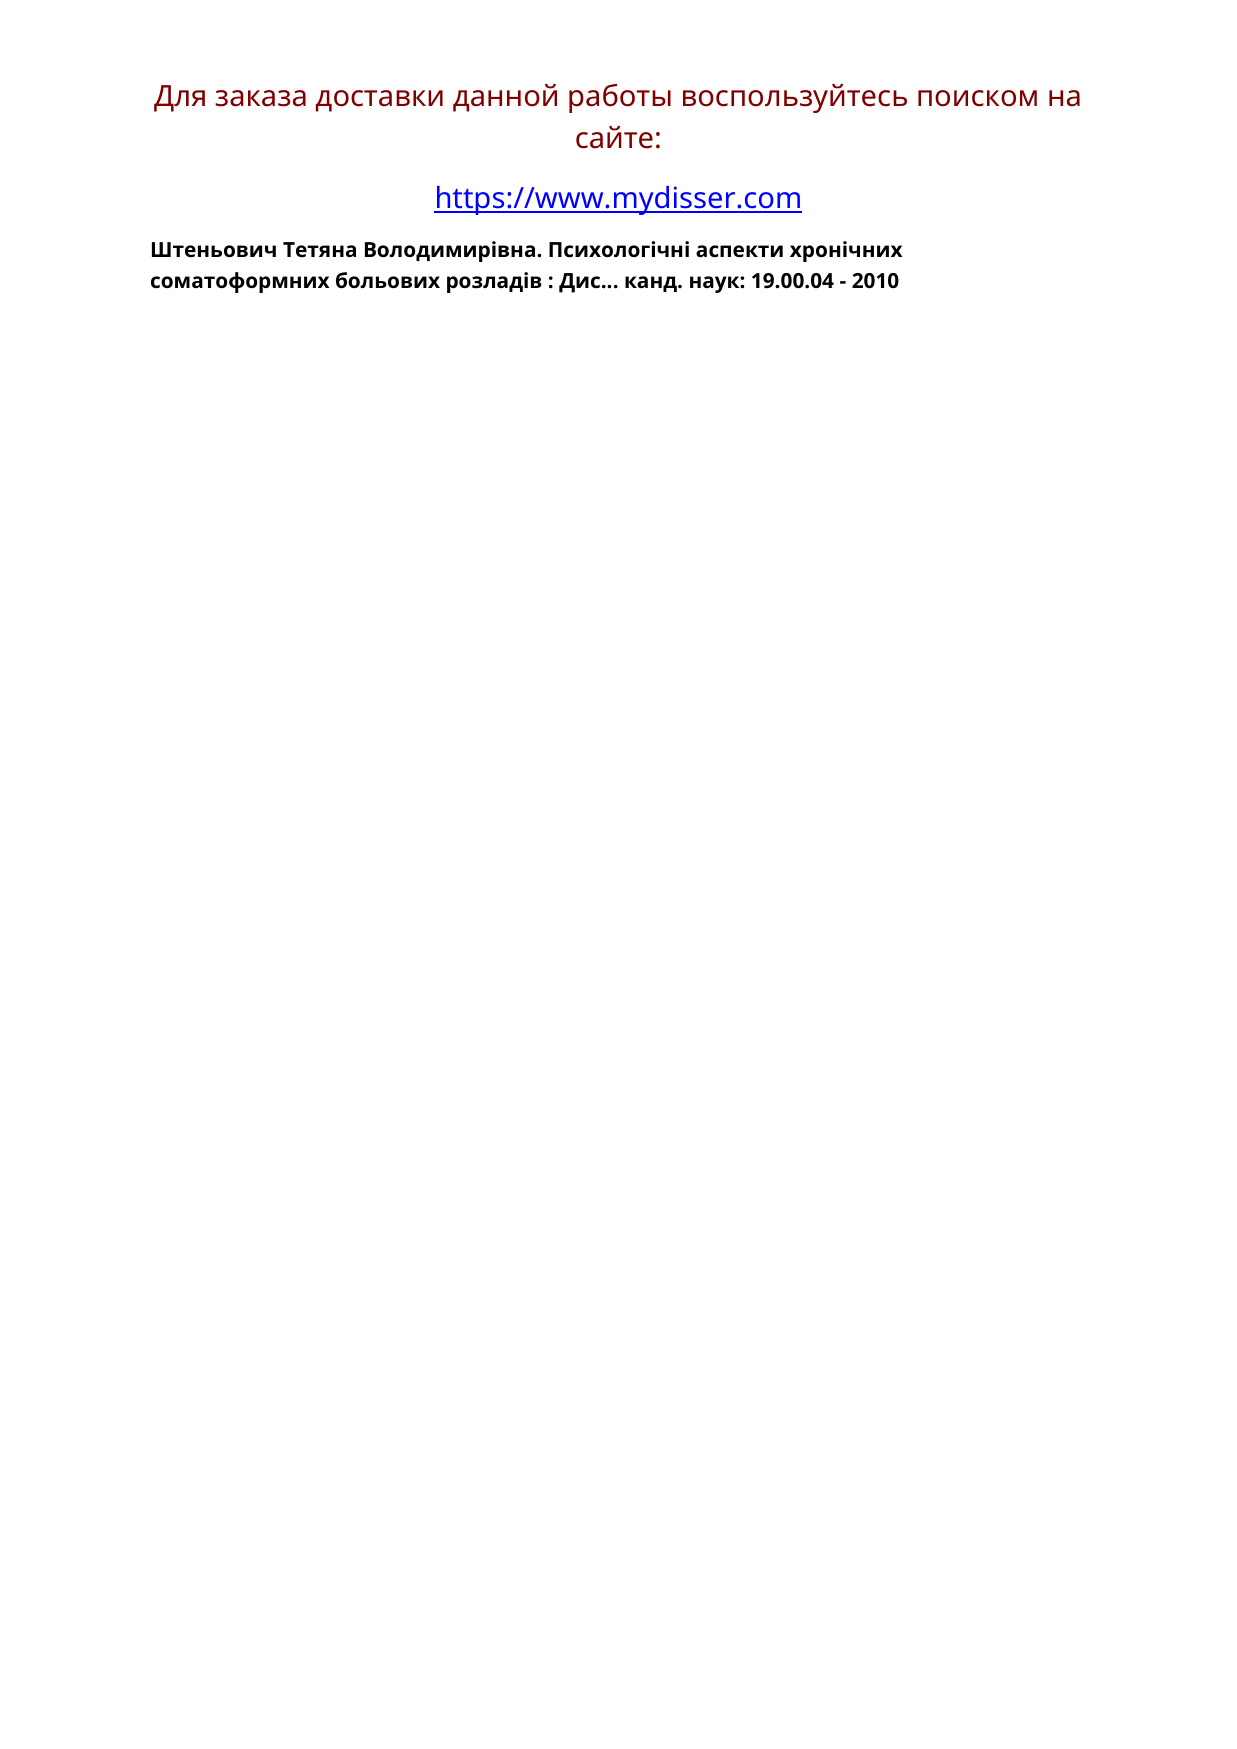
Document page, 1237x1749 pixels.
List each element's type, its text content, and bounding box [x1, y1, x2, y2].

text Штеньович Тетяна Володимирівна. Психологічні аспекти хронічних соматоформних больових розладів : Дис... канд. наук: 19.00.04 - 2010 [150, 236, 1086, 294]
